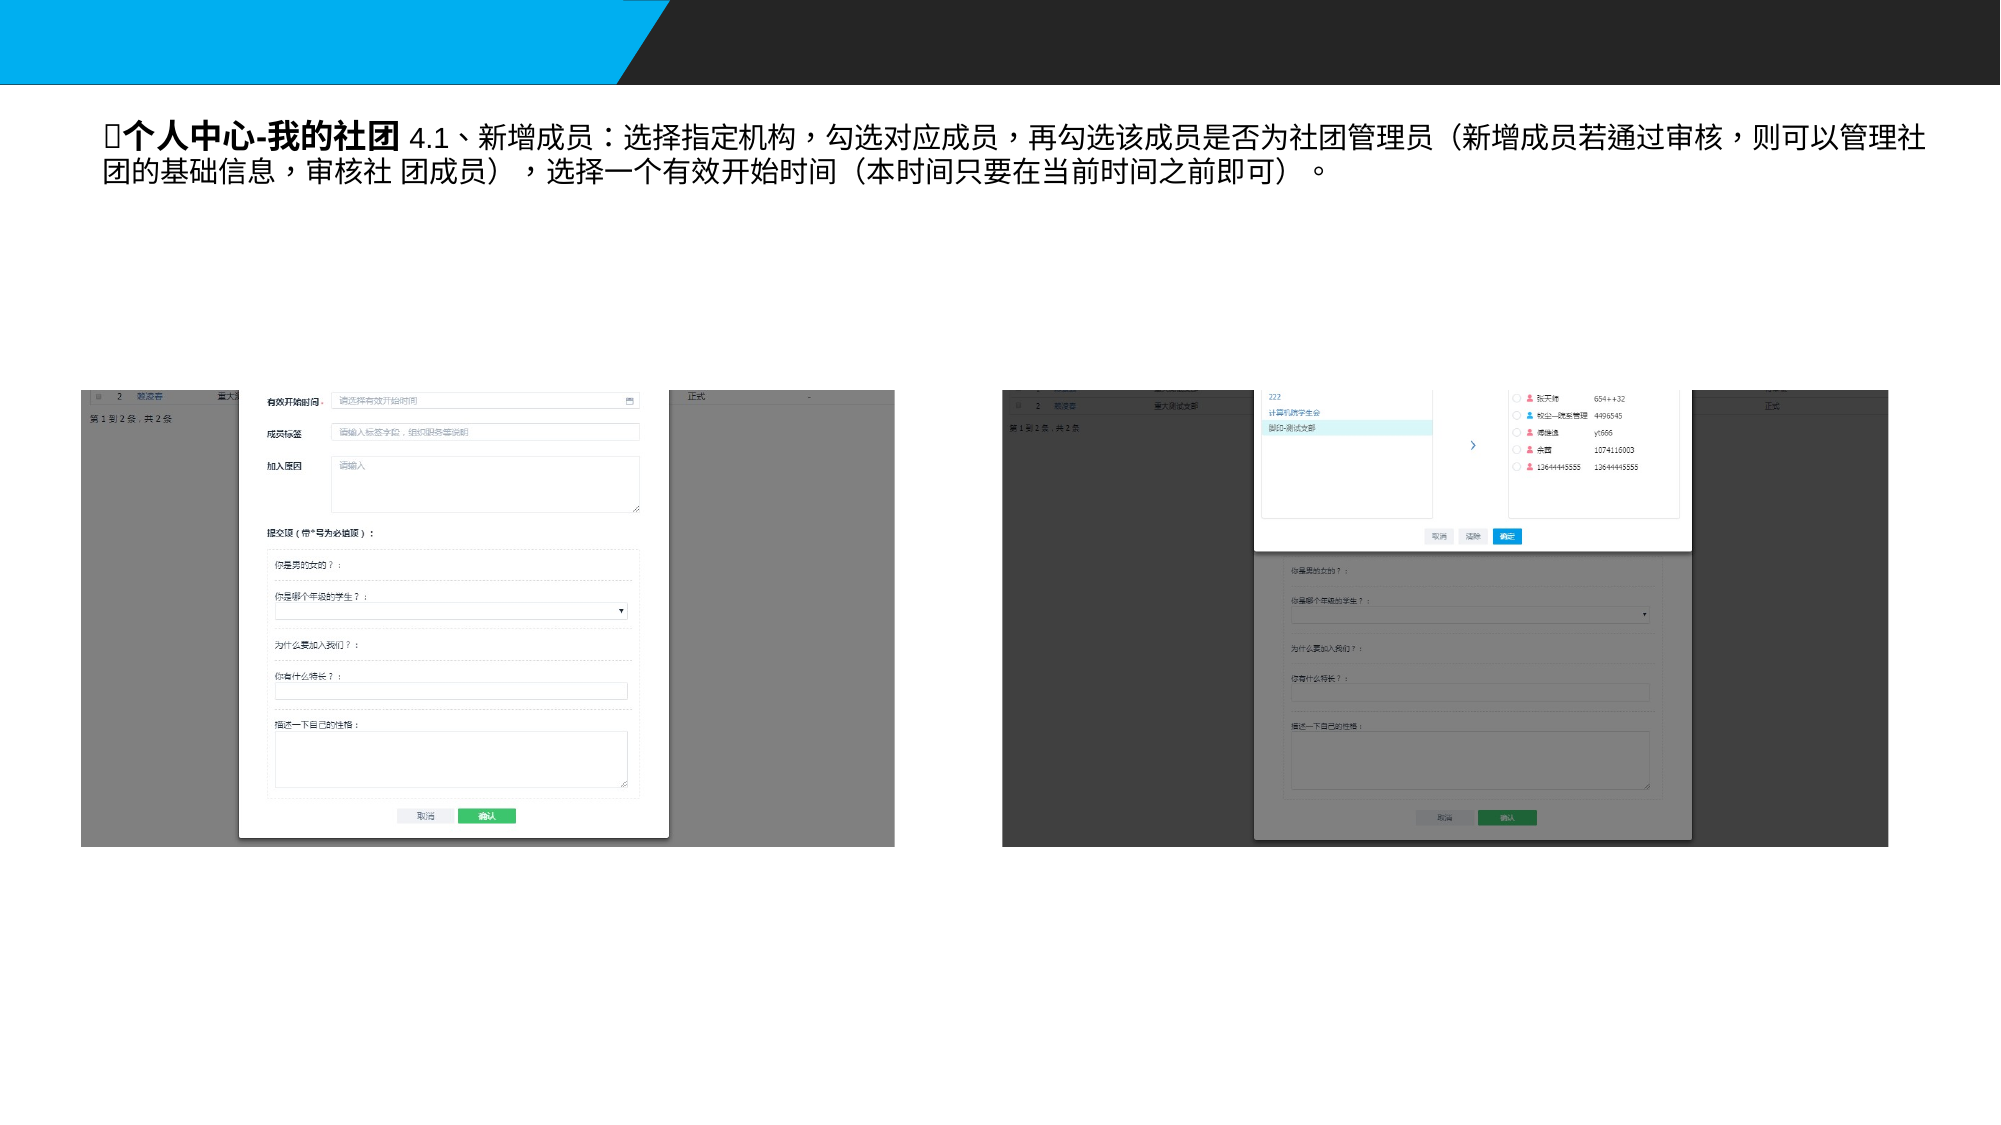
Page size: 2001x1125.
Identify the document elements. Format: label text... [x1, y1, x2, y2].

text 个人中心-我的社团 4.1、新增成员：选择指定机构，勾选对应成员，再勾选该成员是否为社团管理员（新增成员若通过审核，则可以管理社团的基础信息，审核社 团成员），选择一个有效开始时间（本时间只要在当前时间之前即可）。 [102, 117, 1943, 191]
picture [1002, 390, 1889, 847]
picture [81, 390, 895, 847]
